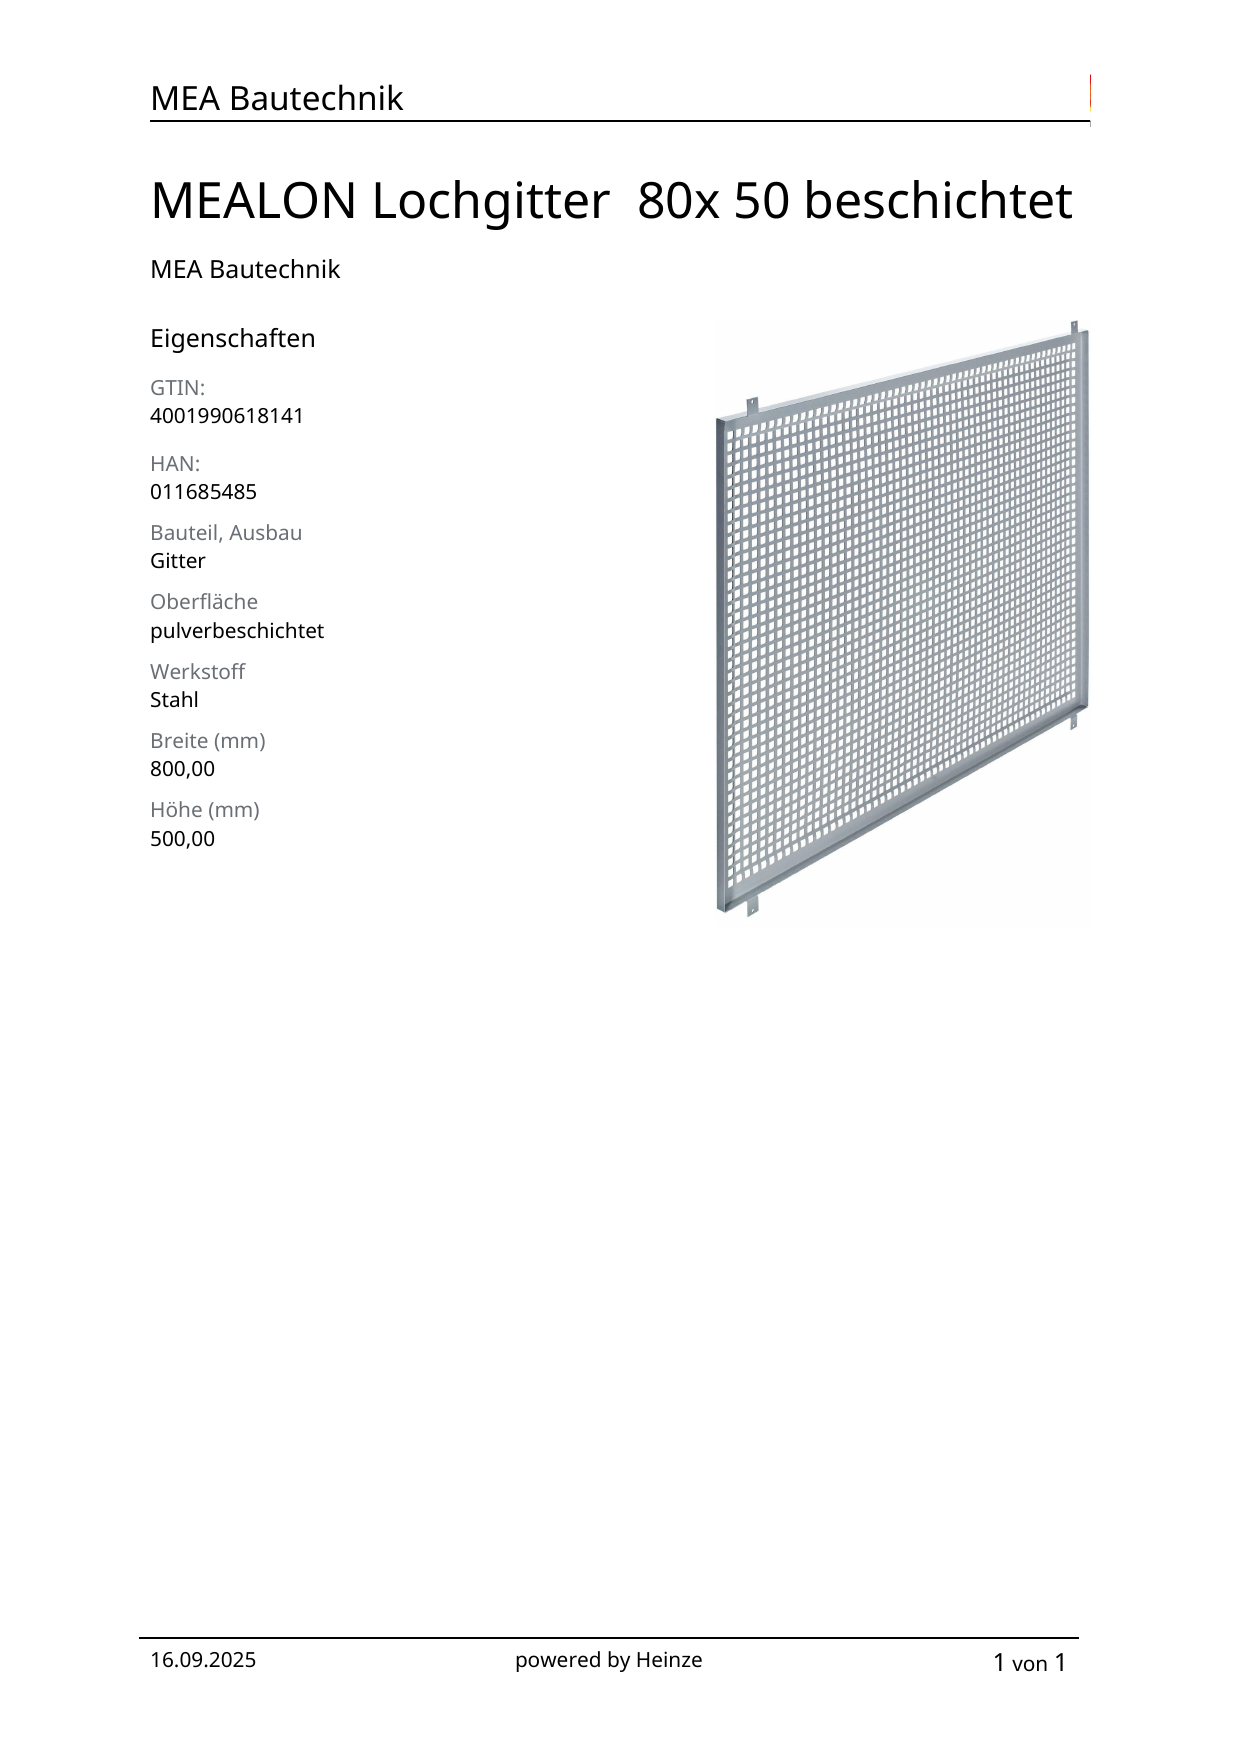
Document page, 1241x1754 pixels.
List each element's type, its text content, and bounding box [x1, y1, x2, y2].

text Eigenschaften [150, 320, 715, 354]
picture [715, 320, 1091, 927]
text Gitter [150, 546, 715, 575]
text Bauteil, Ausbau [150, 518, 715, 546]
text Werkstoff [150, 657, 715, 685]
text 011685485 [150, 477, 715, 506]
text MEALON Lochgitter 80x 50 beschichtet [150, 165, 1090, 233]
text Breite (mm) [150, 726, 715, 754]
text GTIN: [150, 373, 715, 401]
text Oberfläche [150, 587, 715, 616]
text Höhe (mm) [150, 796, 715, 824]
text HAN: [150, 449, 715, 477]
text 800,00 [150, 754, 715, 783]
text 4001990618141 [150, 401, 715, 430]
text MEA Bautechnik [150, 252, 1090, 286]
text Stahl [150, 685, 715, 714]
text pulverbeschichtet [150, 616, 715, 644]
text 500,00 [150, 824, 715, 852]
